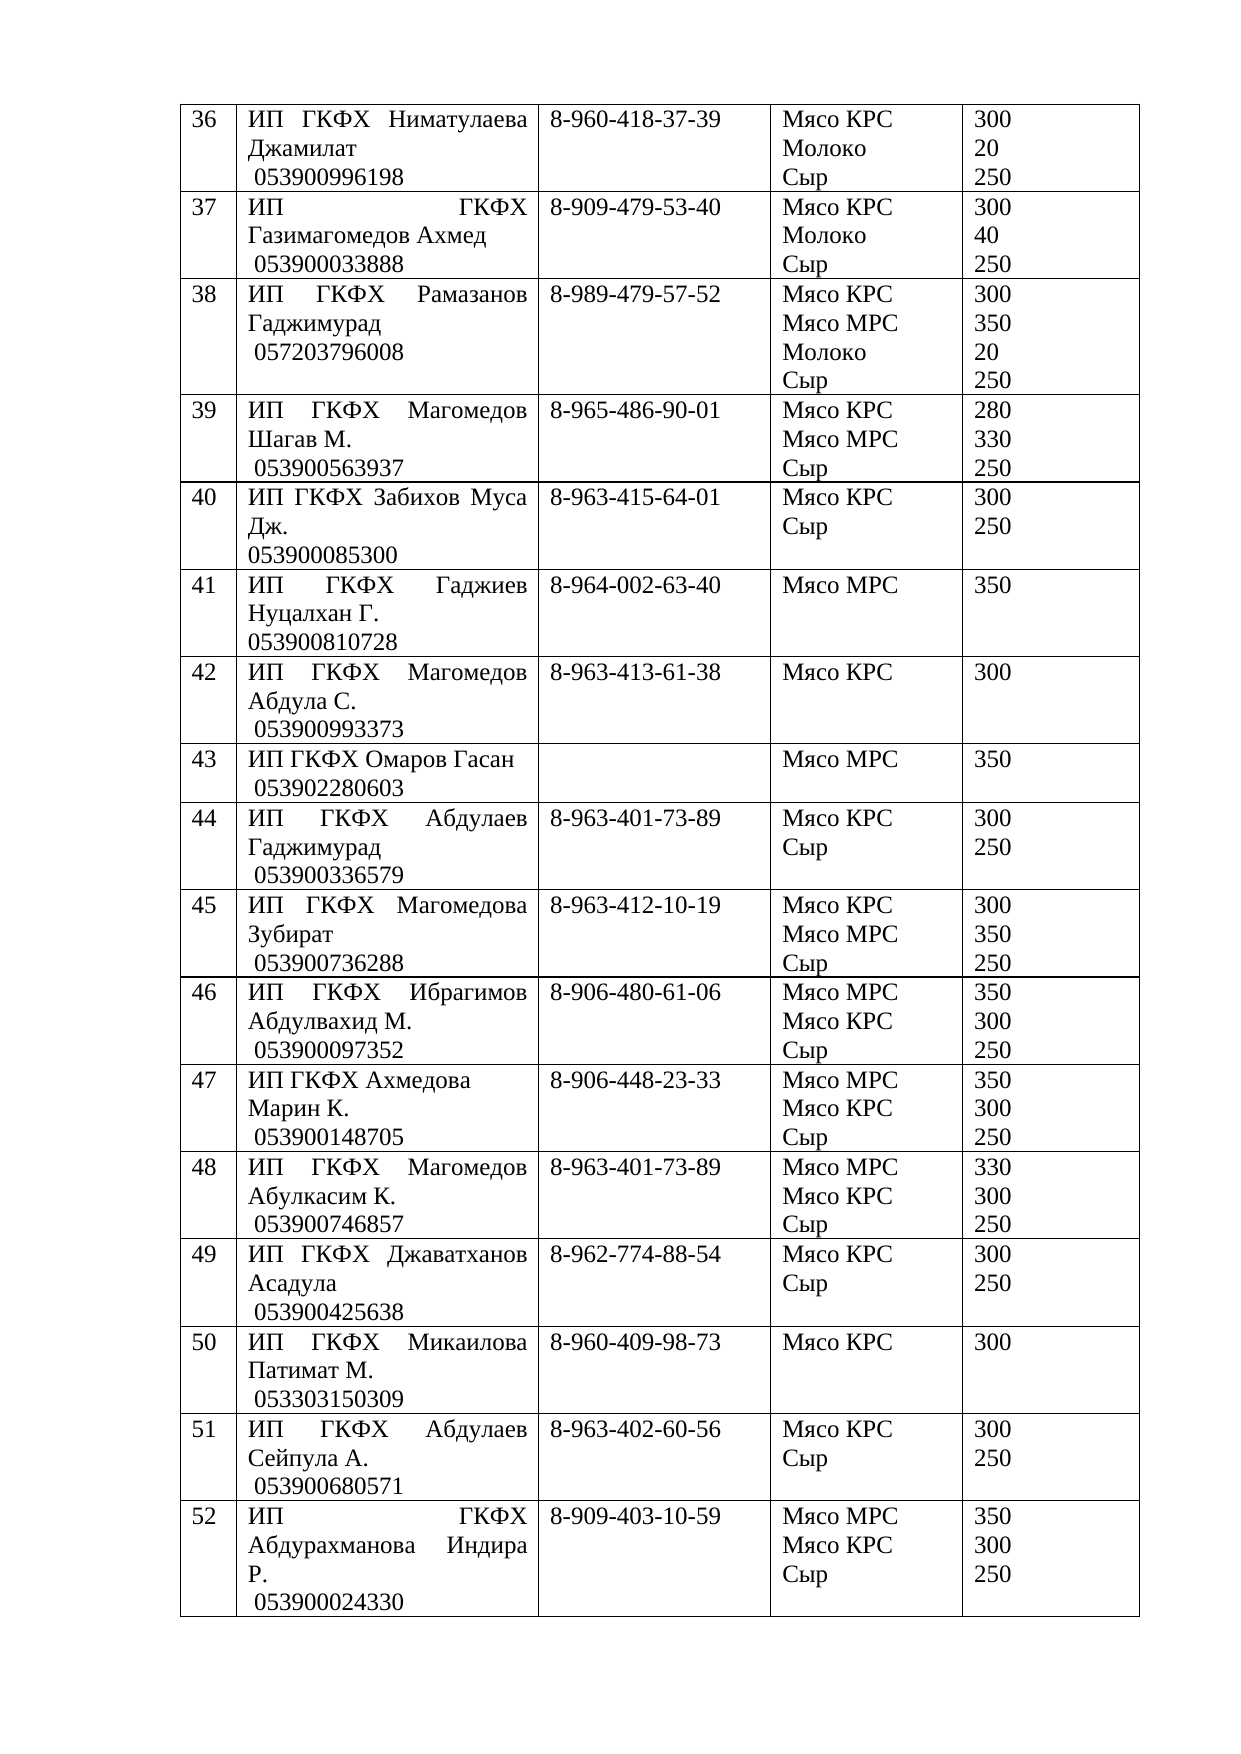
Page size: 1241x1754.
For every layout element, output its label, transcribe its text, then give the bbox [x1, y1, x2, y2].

table_cell 350 [963, 570, 1139, 656]
table_cell 40 [181, 483, 236, 569]
table_cell 8-962-774-88-54 [539, 1239, 770, 1326]
table_cell 37 [181, 192, 236, 278]
table_cell 300 20 250 [963, 105, 1139, 191]
table_cell 8-965-486-90-01 [539, 395, 770, 481]
table_cell 300 250 [963, 1239, 1139, 1326]
table_cell 8-963-401-73-89 [539, 803, 770, 889]
table_cell [539, 744, 770, 802]
table_cell ИП ГКФХ Магомедов Абдула С. 053900993373 [237, 657, 538, 743]
table_cell 300 [963, 657, 1139, 743]
table_cell ИП ГКФХ Ниматулаева Джамилат 053900996198 [237, 105, 538, 191]
table_cell 300 350 250 [963, 890, 1139, 976]
table_cell 48 [181, 1152, 236, 1238]
table_cell 8-906-480-61-06 [539, 978, 770, 1064]
table_cell Мясо МРС Мясо КРС Сыр [771, 978, 962, 1064]
table_cell Мясо КРС Молоко Сыр [771, 105, 962, 191]
table_cell Мясо КРС [771, 1327, 962, 1413]
table_cell 47 [181, 1065, 236, 1151]
table_cell 8-906-448-23-33 [539, 1065, 770, 1151]
table_cell ИП ГКФХ Магомедов Абулкасим К. 053900746857 [237, 1152, 538, 1238]
table_cell 350 300 250 [963, 1065, 1139, 1151]
table_cell 8-964-002-63-40 [539, 570, 770, 656]
table_cell 300 [963, 1327, 1139, 1413]
table_cell Мясо МРС Мясо КРС Сыр [771, 1065, 962, 1151]
table_cell 300 250 [963, 803, 1139, 889]
table_cell 39 [181, 395, 236, 481]
table_cell 8-963-402-60-56 [539, 1414, 770, 1500]
table_cell ИП ГКФХ Микаилова Патимат М. 053303150309 [237, 1327, 538, 1413]
table_cell 38 [181, 279, 236, 394]
table_cell 49 [181, 1239, 236, 1326]
table_cell Мясо КРС Сыр [771, 1239, 962, 1326]
table_cell Мясо КРС Мясо МРС Сыр [771, 890, 962, 976]
table_cell 8-909-479-53-40 [539, 192, 770, 278]
table_cell Мясо КРС [771, 657, 962, 743]
table_cell 350 300 250 [963, 978, 1139, 1064]
table_cell ИП ГКФХ Джаватханов Асадула 053900425638 [237, 1239, 538, 1326]
table_cell 52 [181, 1501, 236, 1616]
table_cell ИП ГКФХ Омаров Гасан 053902280603 [237, 744, 538, 802]
table_cell ИП ГКФХ Рамазанов Гаджимурад 057203796008 [237, 279, 538, 394]
table_cell Мясо МРС [771, 570, 962, 656]
table_cell Мясо КРС Сыр [771, 803, 962, 889]
table_cell 8-963-415-64-01 [539, 483, 770, 569]
table_cell 300 250 [963, 1414, 1139, 1500]
table_cell 300 250 [963, 483, 1139, 569]
table_cell 300 350 20 250 [963, 279, 1139, 394]
table_cell 8-960-409-98-73 [539, 1327, 770, 1413]
table_cell Мясо МРС Мясо КРС Сыр [771, 1152, 962, 1238]
table_cell ИП ГКФХ Магомедов Шагав М. 053900563937 [237, 395, 538, 481]
table_cell ИП ГКФХ Ибрагимов Абдулвахид М. 053900097352 [237, 978, 538, 1064]
table_cell 280 330 250 [963, 395, 1139, 481]
table_cell ИП ГКФХ Абдулаев Сейпула А. 053900680571 [237, 1414, 538, 1500]
table_cell ИП ГКФХ Газимагомедов Ахмед 053900033888 [237, 192, 538, 278]
table_cell Мясо КРС Сыр [771, 483, 962, 569]
table_cell ИП ГКФХ Абдурахманова Индира Р. 053900024330 [237, 1501, 538, 1616]
table_cell ИП ГКФХ Магомедова Зубират 053900736288 [237, 890, 538, 976]
table_cell 42 [181, 657, 236, 743]
table_cell ИП ГКФХ Абдулаев Гаджимурад 053900336579 [237, 803, 538, 889]
table_cell Мясо МРС Мясо КРС Сыр [771, 1501, 962, 1616]
table_cell 8-963-401-73-89 [539, 1152, 770, 1238]
table_cell 43 [181, 744, 236, 802]
table_cell 8-909-403-10-59 [539, 1501, 770, 1616]
table_cell 330 300 250 [963, 1152, 1139, 1238]
table_cell 8-989-479-57-52 [539, 279, 770, 394]
table_cell 50 [181, 1327, 236, 1413]
table_cell Мясо КРС Сыр [771, 1414, 962, 1500]
table_cell 36 [181, 105, 236, 191]
table_cell ИП ГКФХ Ахмедова Марин К. 053900148705 [237, 1065, 538, 1151]
table_cell 46 [181, 978, 236, 1064]
table_cell 44 [181, 803, 236, 889]
table_cell Мясо МРС [771, 744, 962, 802]
table_cell 51 [181, 1414, 236, 1500]
table_cell ИП ГКФХ Забихов Муса Дж. 053900085300 [237, 483, 538, 569]
table_cell 8-963-412-10-19 [539, 890, 770, 976]
table_cell 8-960-418-37-39 [539, 105, 770, 191]
table_cell 45 [181, 890, 236, 976]
table_cell 350 [963, 744, 1139, 802]
table_cell 8-963-413-61-38 [539, 657, 770, 743]
table_cell 350 300 250 [963, 1501, 1139, 1616]
table_cell Мясо КРС Молоко Сыр [771, 192, 962, 278]
table_cell 300 40 250 [963, 192, 1139, 278]
table_cell Мясо КРС Мясо МРС Сыр [771, 395, 962, 481]
table_cell ИП ГКФХ Гаджиев Нуцалхан Г. 053900810728 [237, 570, 538, 656]
table_cell 41 [181, 570, 236, 656]
table_cell Мясо КРС Мясо МРС Молоко Сыр [771, 279, 962, 394]
